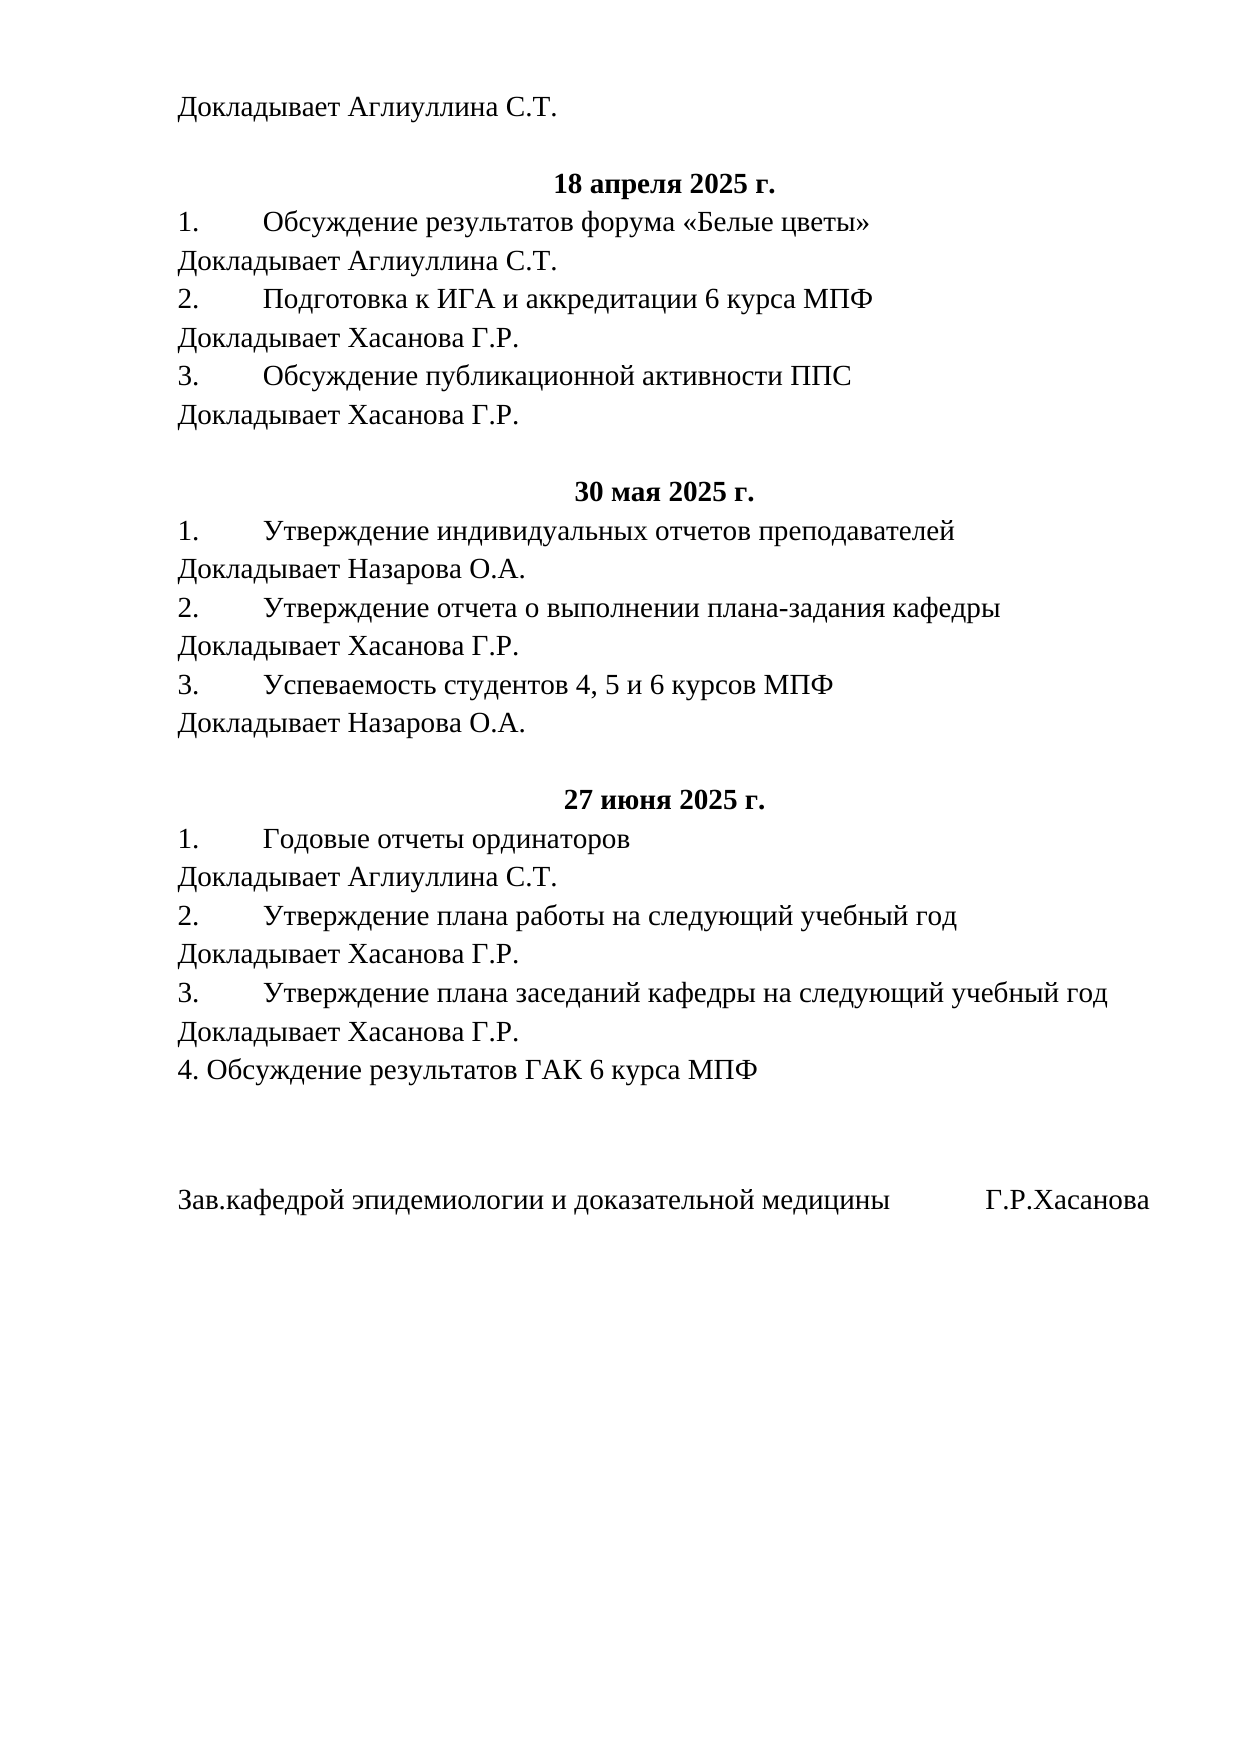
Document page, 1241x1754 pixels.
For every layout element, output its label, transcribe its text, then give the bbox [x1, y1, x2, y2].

text 2. Утверждение плана работы на следующий учебный год [177, 898, 1152, 932]
text Докладывает Хасанова Г.Р. [177, 320, 1152, 353]
text Докладывает Хасанова Г.Р. [177, 628, 1152, 662]
text Докладывает Аглиуллина С.Т. [177, 243, 1152, 276]
text 18 апреля 2025 г. [177, 166, 1152, 199]
text 2. Подготовка к ИГА и аккредитации 6 курса МПФ [177, 281, 1152, 315]
text Докладывает Хасанова Г.Р. [177, 1014, 1152, 1047]
text 3. Обсуждение публикационной активности ППС [177, 358, 1152, 392]
text 1. Годовые отчеты ординаторов [177, 821, 1152, 854]
text Докладывает Аглиуллина С.Т. [177, 89, 1152, 122]
text Зав.кафедрой эпидемиологии и доказательной медицины Г.Р.Хасанова [177, 1182, 1152, 1216]
text Докладывает Хасанова Г.Р. [177, 937, 1152, 970]
text 27 июня 2025 г. [177, 782, 1152, 816]
text Докладывает Аглиуллина С.Т. [177, 859, 1152, 893]
text Докладывает Назарова О.А. [177, 705, 1152, 739]
text Докладывает Назарова О.А. [177, 551, 1152, 585]
text 30 мая 2025 г. [177, 474, 1152, 508]
text 1. Обсуждение результатов форума «Белые цветы» [177, 204, 1152, 238]
text Докладывает Хасанова Г.Р. [177, 397, 1152, 431]
text 2. Утверждение отчета о выполнении плана-задания кафедры [177, 590, 1152, 623]
text 4. Обсуждение результатов ГАК 6 курса МПФ [177, 1052, 1152, 1086]
text 1. Утверждение индивидуальных отчетов преподавателей [177, 513, 1152, 546]
text 3. Успеваемость студентов 4, 5 и 6 курсов МПФ [177, 667, 1152, 700]
text 3. Утверждение плана заседаний кафедры на следующий учебный год [177, 975, 1152, 1009]
